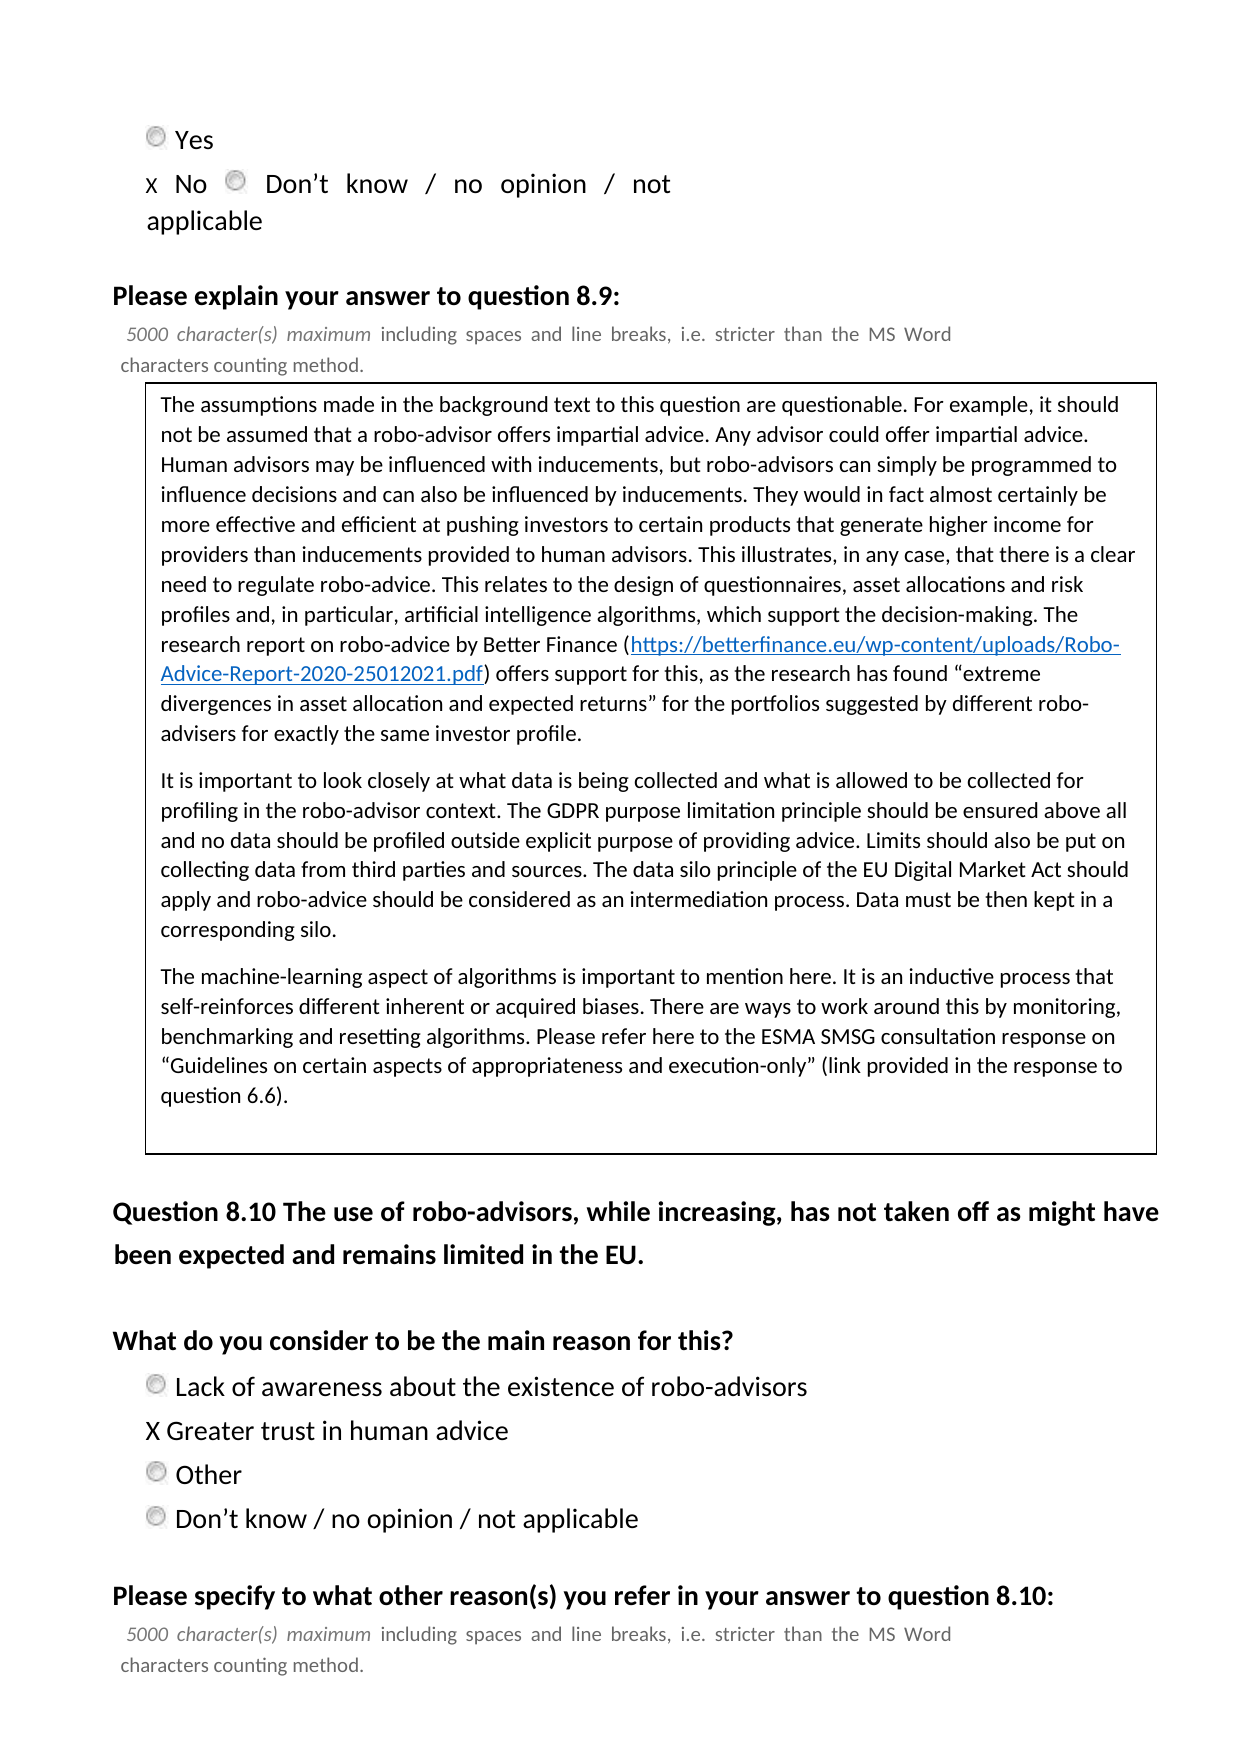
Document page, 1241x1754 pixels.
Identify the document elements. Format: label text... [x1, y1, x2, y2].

text Please specify to what other reason(s) you refer in your answer to question 8.10: [112, 1577, 1153, 1612]
text What do you consider to be the main reason for this? [112, 1323, 1153, 1357]
text Yes [145, 122, 672, 156]
text 5000 character(s) maximum including spaces and line breaks, i.e. stricter than the MS Word characters counting method. [120, 1621, 953, 1677]
picture [145, 1461, 169, 1485]
picture [145, 1505, 169, 1529]
picture [145, 125, 169, 150]
text X [145, 1413, 672, 1448]
text Don’t know / no opinion / not applicable [145, 1501, 672, 1536]
text 5000 character(s) maximum including spaces and line breaks, i.e. stricter than the MS Word characters counting method. [120, 321, 953, 377]
text X No Don’t know / no opinion / not applicable [145, 166, 672, 237]
text Question 8.10 The use of robo-advisors, while increasing, has not taken off as might have been expected and remains limited in the EU. [112, 1193, 1161, 1271]
text Other [145, 1457, 672, 1492]
picture [224, 169, 249, 194]
picture [145, 1373, 169, 1397]
text Please explain your answer to question 8.9: [112, 278, 1153, 312]
text Lack of awareness about the existence of robo-advisors [145, 1369, 1161, 1404]
